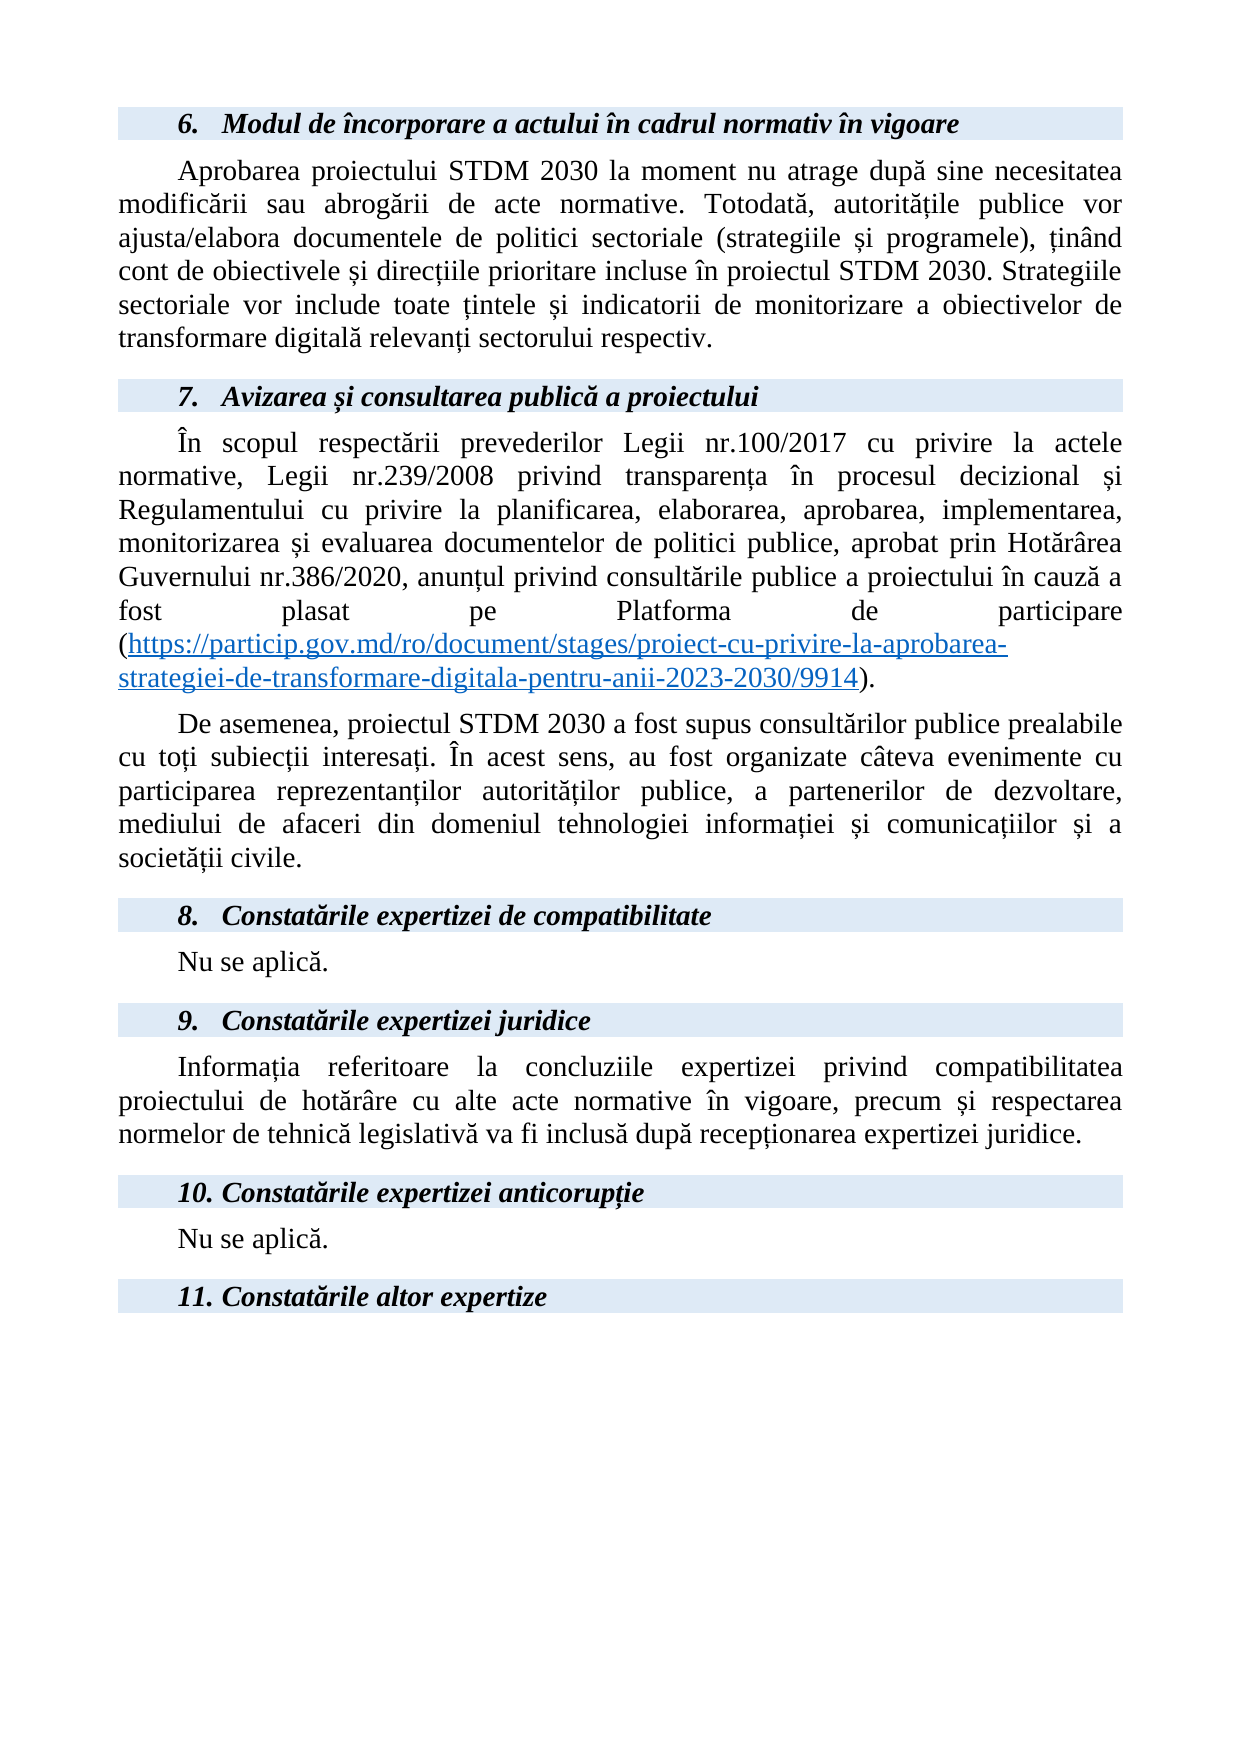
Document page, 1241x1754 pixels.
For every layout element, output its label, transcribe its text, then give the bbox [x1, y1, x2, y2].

text În scopul respectării prevederilor Legii nr.100/2017 cu privire la actele normative, Legii nr.239/2008 privind transparența în procesul decizional și Regulamentului cu privire la planificarea, elaborarea, aprobarea, implementarea, monitorizarea și evaluarea documentelor de politici publice, aprobat prin Hotărârea Guvernului nr.386/2020, anunțul privind consultările publice a proiectului în cauză a fost plasat pe Platforma de participare (https://particip.gov.md/ro/document/stages/proiect-cu-privire-la-aprobarea-strategiei-de-transformare-digitala-pentru-anii-2023-2030/9914). [118, 425, 1123, 693]
text Nu se aplică. [118, 944, 1122, 978]
list Constatările altor expertize [118, 1279, 1123, 1313]
text Nu se aplică. [118, 1221, 1122, 1254]
list Avizarea și consultarea publică a proiectului [118, 379, 1123, 412]
text Aprobarea proiectului STDM 2030 la moment nu atrage după sine necesitatea modificării sau abrogării de acte normative. Totodată, autoritățile publice vor ajusta/elabora documentele de politici sectoriale (strategiile și programele), ținând cont de obiectivele și direcțiile prioritare incluse în proiectul STDM 2030. Strategiile sectoriale vor include toate țintele și indicatorii de monitorizare a obiectivelor de transformare digitală relevanți sectorului respectiv. [118, 153, 1123, 354]
text Informația referitoare la concluziile expertizei privind compatibilitatea proiectului de hotărâre cu alte acte normative în vigoare, precum și respectarea normelor de tehnică legislativă va fi inclusă după recepționarea expertizei juridice. [118, 1049, 1123, 1150]
text De asemenea, proiectul STDM 2030 a fost supus consultărilor publice prealabile cu toți subiecții interesați. În acest sens, au fost organizate câteva evenimente cu participarea reprezentanților autorităților publice, a partenerilor de dezvoltare, mediului de afaceri din domeniul tehnologiei informației și comunicațiilor și a societății civile. [118, 706, 1123, 873]
list Constatările expertizei de compatibilitate [118, 898, 1123, 932]
list Constatările expertizei anticorupție [118, 1175, 1123, 1208]
list Constatările expertizei juridice [118, 1003, 1123, 1037]
list Modul de încorporare a actului în cadrul normativ în vigoare [118, 107, 1123, 140]
